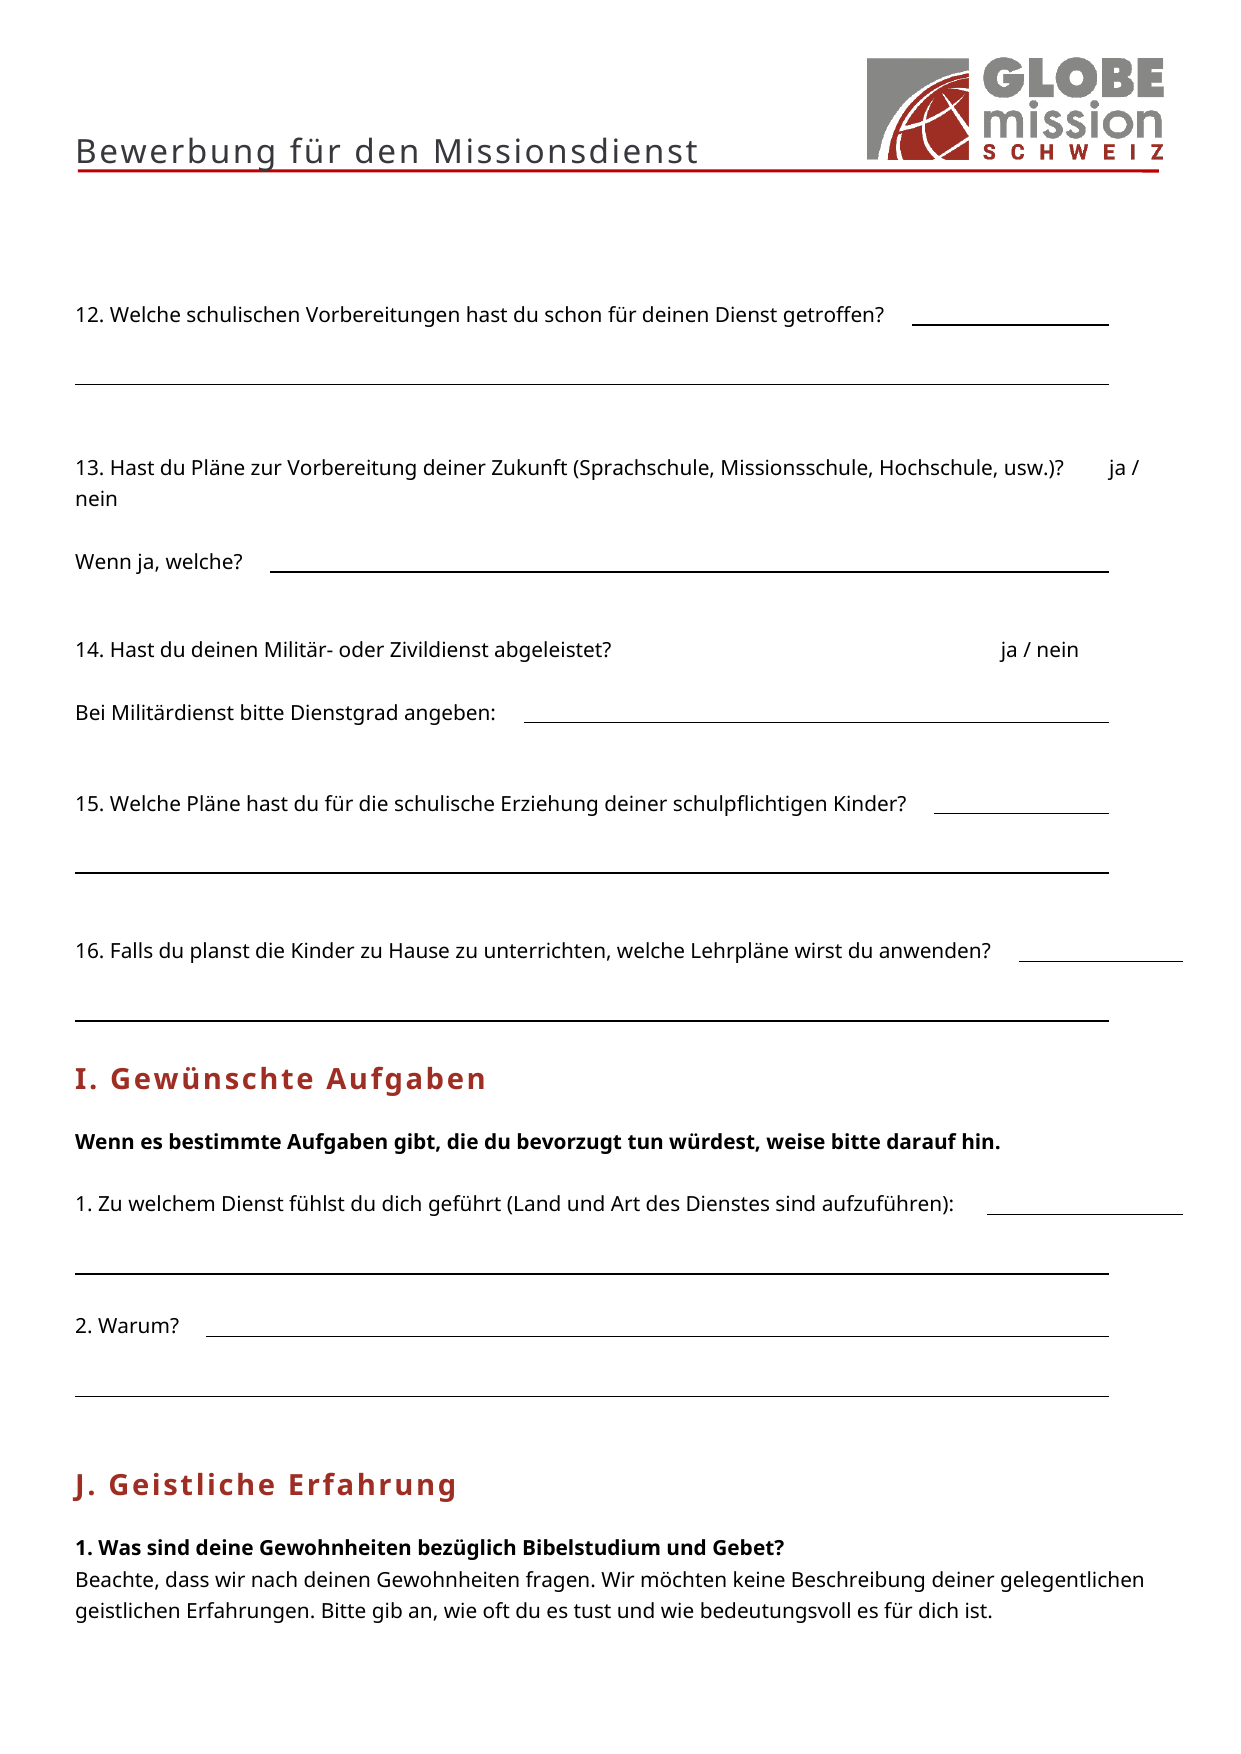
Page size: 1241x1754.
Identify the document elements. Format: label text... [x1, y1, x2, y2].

text Wenn es bestimmte Aufgaben gibt, die du bevorzugt tun würdest, weise bitte darauf hin. [75, 1124, 1165, 1155]
subtitle I. Gewünschte Aufgaben [75, 1058, 1165, 1098]
text 14. Hast du deinen Militär- oder Zivildienst abgeleistet? ja / nein [75, 632, 1165, 664]
subtitle J. Geistliche Erfahrung [75, 1464, 1165, 1504]
text Beachte, dass wir nach deinen Gewohnheiten fragen. Wir möchten keine Beschreibung deiner gelegentlichen geistlichen Erfahrungen. Bitte gib an, wie oft du es tust und wie bedeutungsvoll es für dich ist. [75, 1562, 1165, 1624]
text 1. Zu welchem Dienst fühlst du dich geführt (Land und Art des Dienstes sind aufzuführen): [75, 1187, 1165, 1218]
text 15. Welche Pläne hast du für die schulische Erziehung deiner schulpflichtigen Kinder? [75, 786, 1165, 817]
text Bei Militärdienst bitte Dienstgrad angeben: [75, 695, 1165, 726]
picture [864, 54, 1166, 163]
text 13. Hast du Pläne zur Vorbereitung deiner Zukunft (Sprachschule, Missionsschule, Hochschule, usw.)? ja / nein [75, 451, 1165, 513]
text 12. Welche schulischen Vorbereitungen hast du schon für deinen Dienst getroffen? [75, 297, 1165, 328]
text 1. Was sind deine Gewohnheiten bezüglich Bibelstudium und Gebet? [75, 1531, 1165, 1562]
text 16. Falls du planst die Kinder zu Hause zu unterrichten, welche Lehrpläne wirst du anwenden? [75, 934, 1165, 965]
text Wenn ja, welche? [75, 544, 1165, 576]
text 2. Warum? [75, 1309, 1165, 1340]
